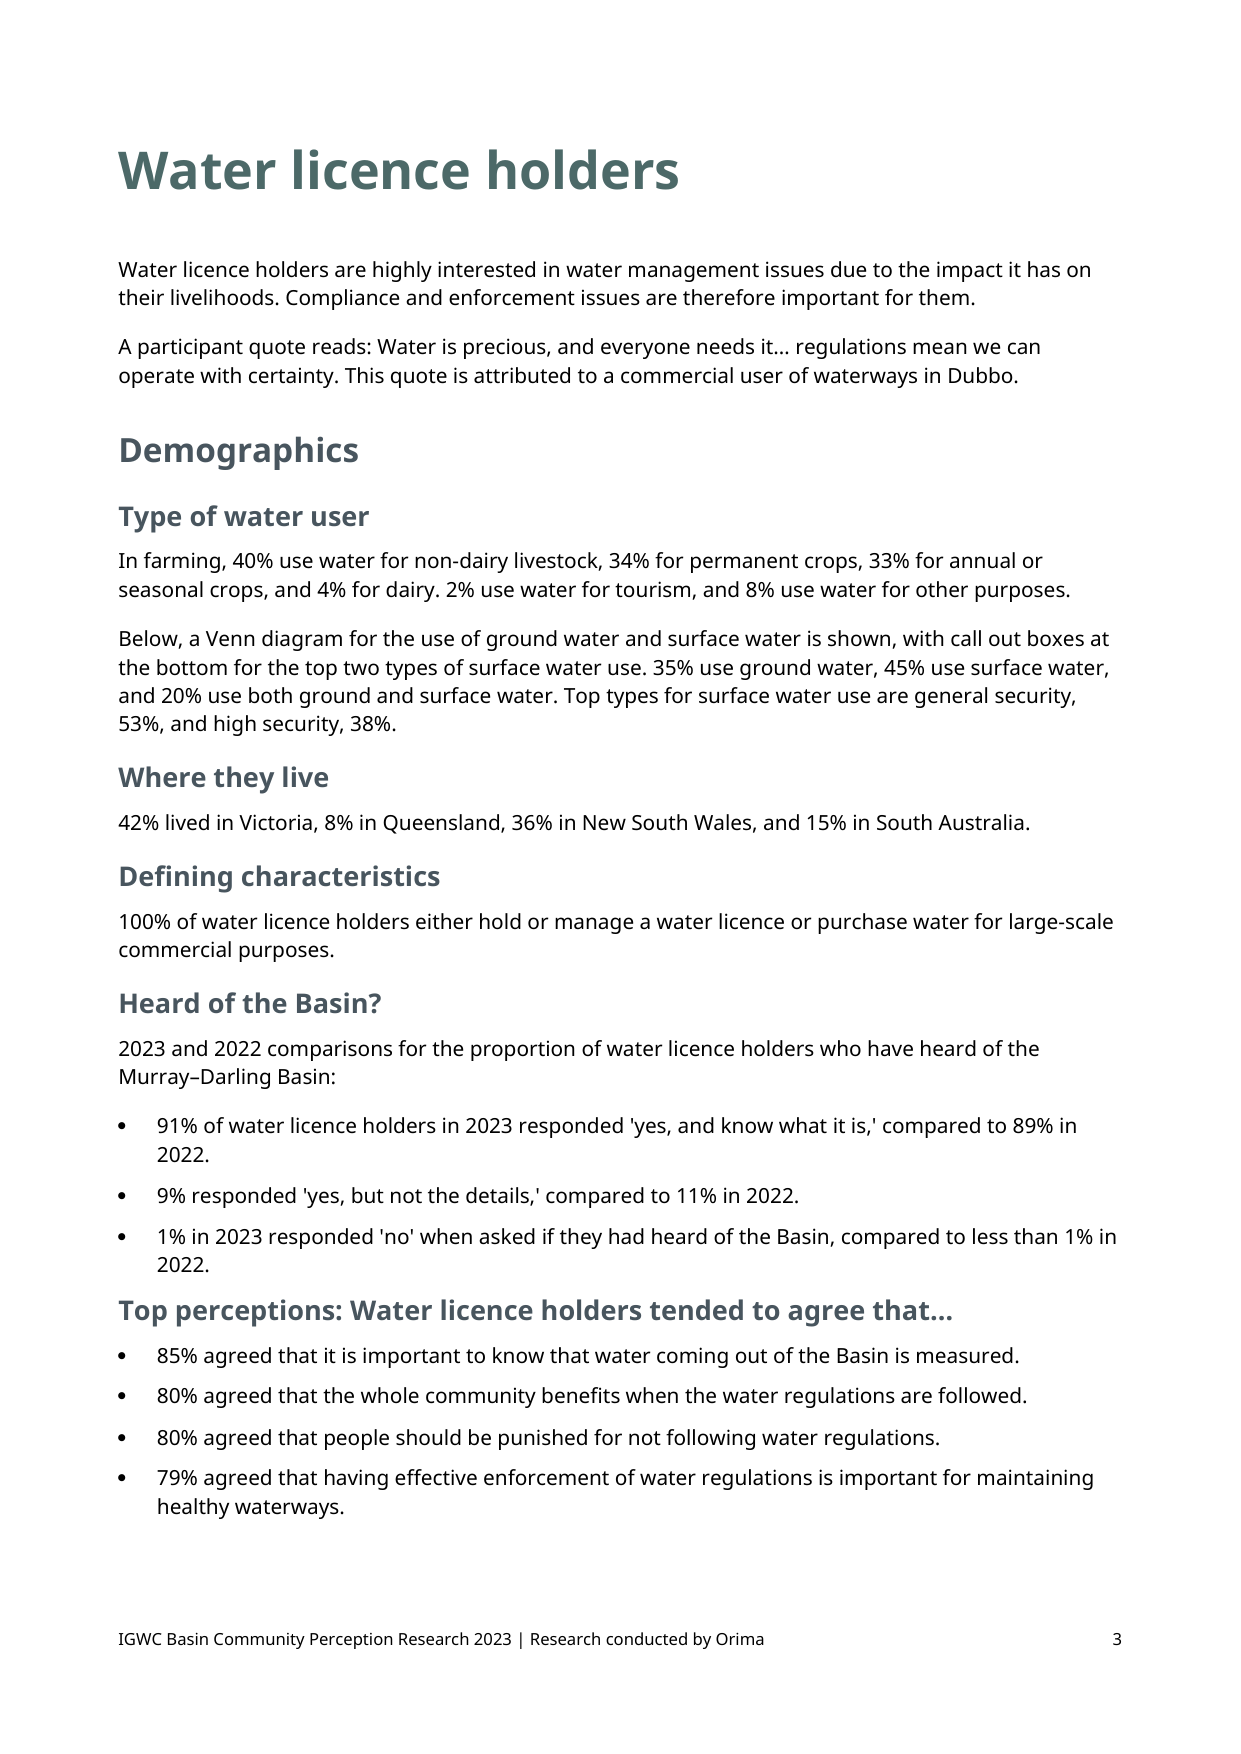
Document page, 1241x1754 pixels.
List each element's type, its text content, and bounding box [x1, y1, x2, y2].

text 100% of water licence holders either hold or manage a water licence or purchase water for large-scale commercial purposes. [118, 907, 1122, 964]
subtitle Water licence holders [118, 134, 1122, 205]
list 9% responded 'yes, but not the details,' compared to 11% in 2022. [118, 1181, 1122, 1209]
text In farming, 40% use water for non-dairy livestock, 34% for permanent crops, 33% for annual or seasonal crops, and 4% for dairy. 2% use water for tourism, and 8% use water for other purposes. [118, 547, 1122, 603]
subtitle Heard of the Basin? [118, 984, 1122, 1021]
subtitle Type of water user [118, 497, 1122, 534]
subtitle Where they live [118, 759, 1122, 796]
text 2023 and 2022 comparisons for the proportion of water licence holders who have heard of the Murray–Darling Basin: [118, 1034, 1122, 1091]
text 42% lived in Victoria, 8% in Queensland, 36% in New South Wales, and 15% in South Australia. [118, 808, 1122, 837]
text Below, a Venn diagram for the use of ground water and surface water is shown, with call out boxes at the bottom for the top two types of surface water use. 35% use ground water, 45% use surface water, and 20% use both ground and surface water. Top types for surface water use are general security, 53%, and high security, 38%. [118, 624, 1122, 738]
subtitle Demographics [118, 427, 1122, 472]
list 79% agreed that having effective enforcement of water regulations is important for maintaining healthy waterways. [118, 1463, 1122, 1520]
list 1% in 2023 responded 'no' when asked if they had heard of the Basin, compared to less than 1% in 2022. [118, 1222, 1122, 1279]
list 85% agreed that it is important to know that water coming out of the Basin is measured. [118, 1341, 1122, 1369]
subtitle Defining characteristics [118, 857, 1122, 894]
list 80% agreed that the whole community benefits when the water regulations are followed. [118, 1382, 1122, 1410]
list 91% of water licence holders in 2023 responded 'yes, and know what it is,' compared to 89% in 2022. [118, 1112, 1122, 1168]
text A participant quote reads: Water is precious, and everyone needs it… regulations mean we can operate with certainty. This quote is attributed to a commercial user of waterways in Dubbo. [118, 332, 1122, 389]
list 80% agreed that people should be punished for not following water regulations. [118, 1423, 1122, 1451]
subtitle Top perceptions: Water licence holders tended to agree that… [118, 1291, 1122, 1328]
text Water licence holders are highly interested in water management issues due to the impact it has on their livelihoods. Compliance and enforcement issues are therefore important for them. [118, 255, 1122, 312]
